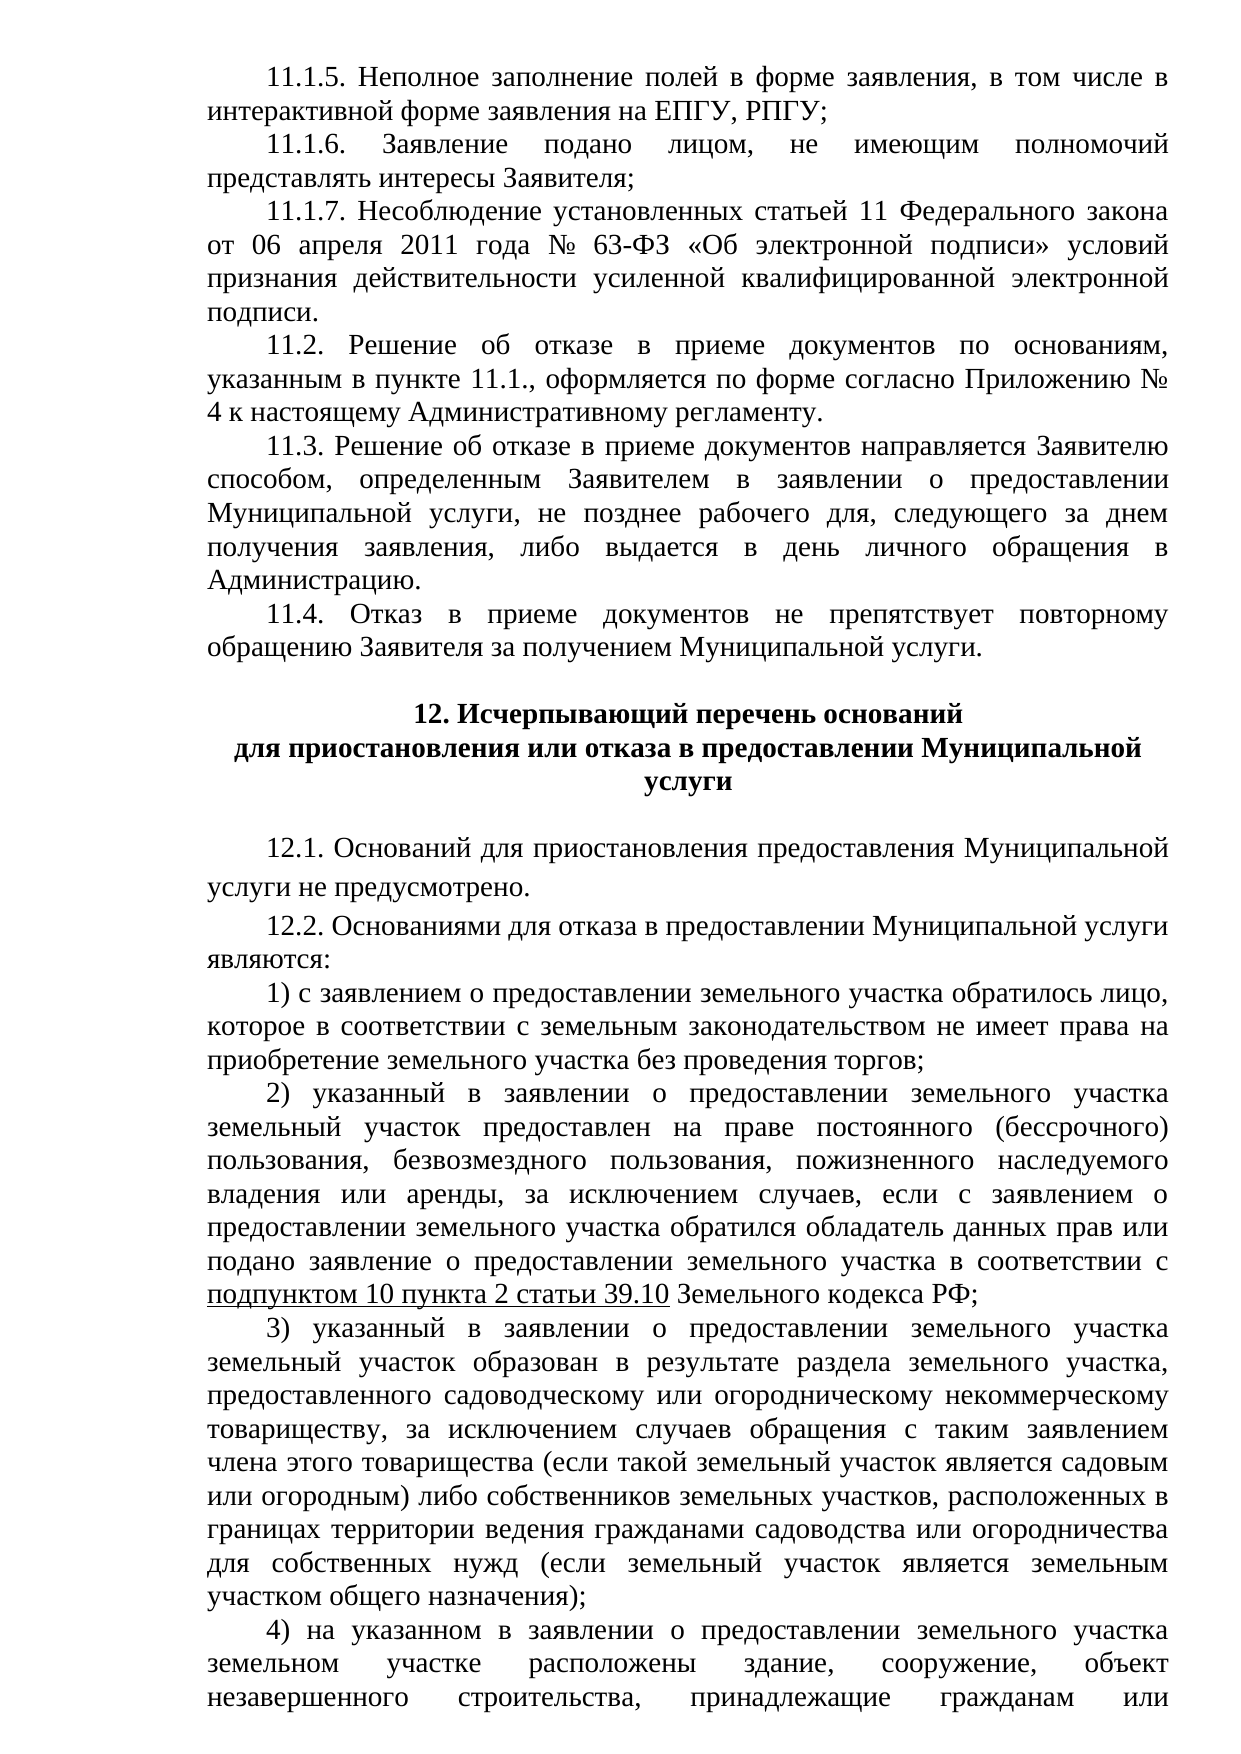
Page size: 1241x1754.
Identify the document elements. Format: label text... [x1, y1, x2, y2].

text 3) указанный в заявлении о предоставлении земельного участка земельный участок образован в результате раздела земельного участка, предоставленного садоводческому или огородническому некоммерческому товариществу, за исключением случаев обращения с таким заявлением члена этого товарищества (если такой земельный участок является садовым или огородным) либо собственников земельных участков, расположенных в границах территории ведения гражданами садоводства или огородничества для собственных нужд (если земельный участок является земельным участком общего назначения); [207, 1310, 1169, 1612]
text 11.1.5. Неполное заполнение полей в форме заявления, в том числе в интерактивной форме заявления на ЕПГУ, РПГУ; [207, 59, 1169, 126]
text 2) указанный в заявлении о предоставлении земельного участка земельный участок предоставлен на праве постоянного (бессрочного) пользования, безвозмездного пользования, пожизненного наследуемого владения или аренды, за исключением случаев, если с заявлением о предоставлении земельного участка обратился обладатель данных прав или подано заявление о предоставлении земельного участка в соответствии с подпунктом 10 пункта 2 статьи 39.10 Земельного кодекса РФ; [207, 1075, 1169, 1310]
text 11.3. Решение об отказе в приеме документов направляется Заявителю способом, определенным Заявителем в заявлении о предоставлении Муниципальной услуги, не позднее рабочего для, следующего за днем получения заявления, либо выдается в день личного обращения в Администрацию. [207, 428, 1169, 596]
text 1) с заявлением о предоставлении земельного участка обратилось лицо, которое в соответствии с земельным законодательством не имеет права на приобретение земельного участка без проведения торгов; [207, 975, 1169, 1075]
text 12.1. Оснований для приостановления предоставления Муниципальной услуги не предусмотрено. [207, 831, 1169, 903]
text 12. Исчерпывающий перечень оснований [207, 696, 1169, 730]
text 12.2. Основаниями для отказа в предоставлении Муниципальной услуги являются: [207, 908, 1169, 975]
text 11.2. Решение об отказе в приеме документов по основаниям, указанным в пункте 11.1., оформляется по форме согласно Приложению № 4 к настоящему Административному регламенту. [207, 327, 1169, 428]
text 11.1.6. Заявление подано лицом, не имеющим полномочий представлять интересы Заявителя; [207, 126, 1169, 193]
text для приостановления или отказа в предоставлении Муниципальной услуги [207, 730, 1169, 797]
text 11.1.7. Несоблюдение установленных статьей 11 Федерального закона от 06 апреля 2011 года № 63-ФЗ «Об электронной подписи» условий признания действительности усиленной квалифицированной электронной подписи. [207, 193, 1169, 327]
text 11.4. Отказ в приеме документов не препятствует повторному обращению Заявителя за получением Муниципальной услуги. [207, 596, 1169, 663]
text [207, 1612, 1169, 1713]
